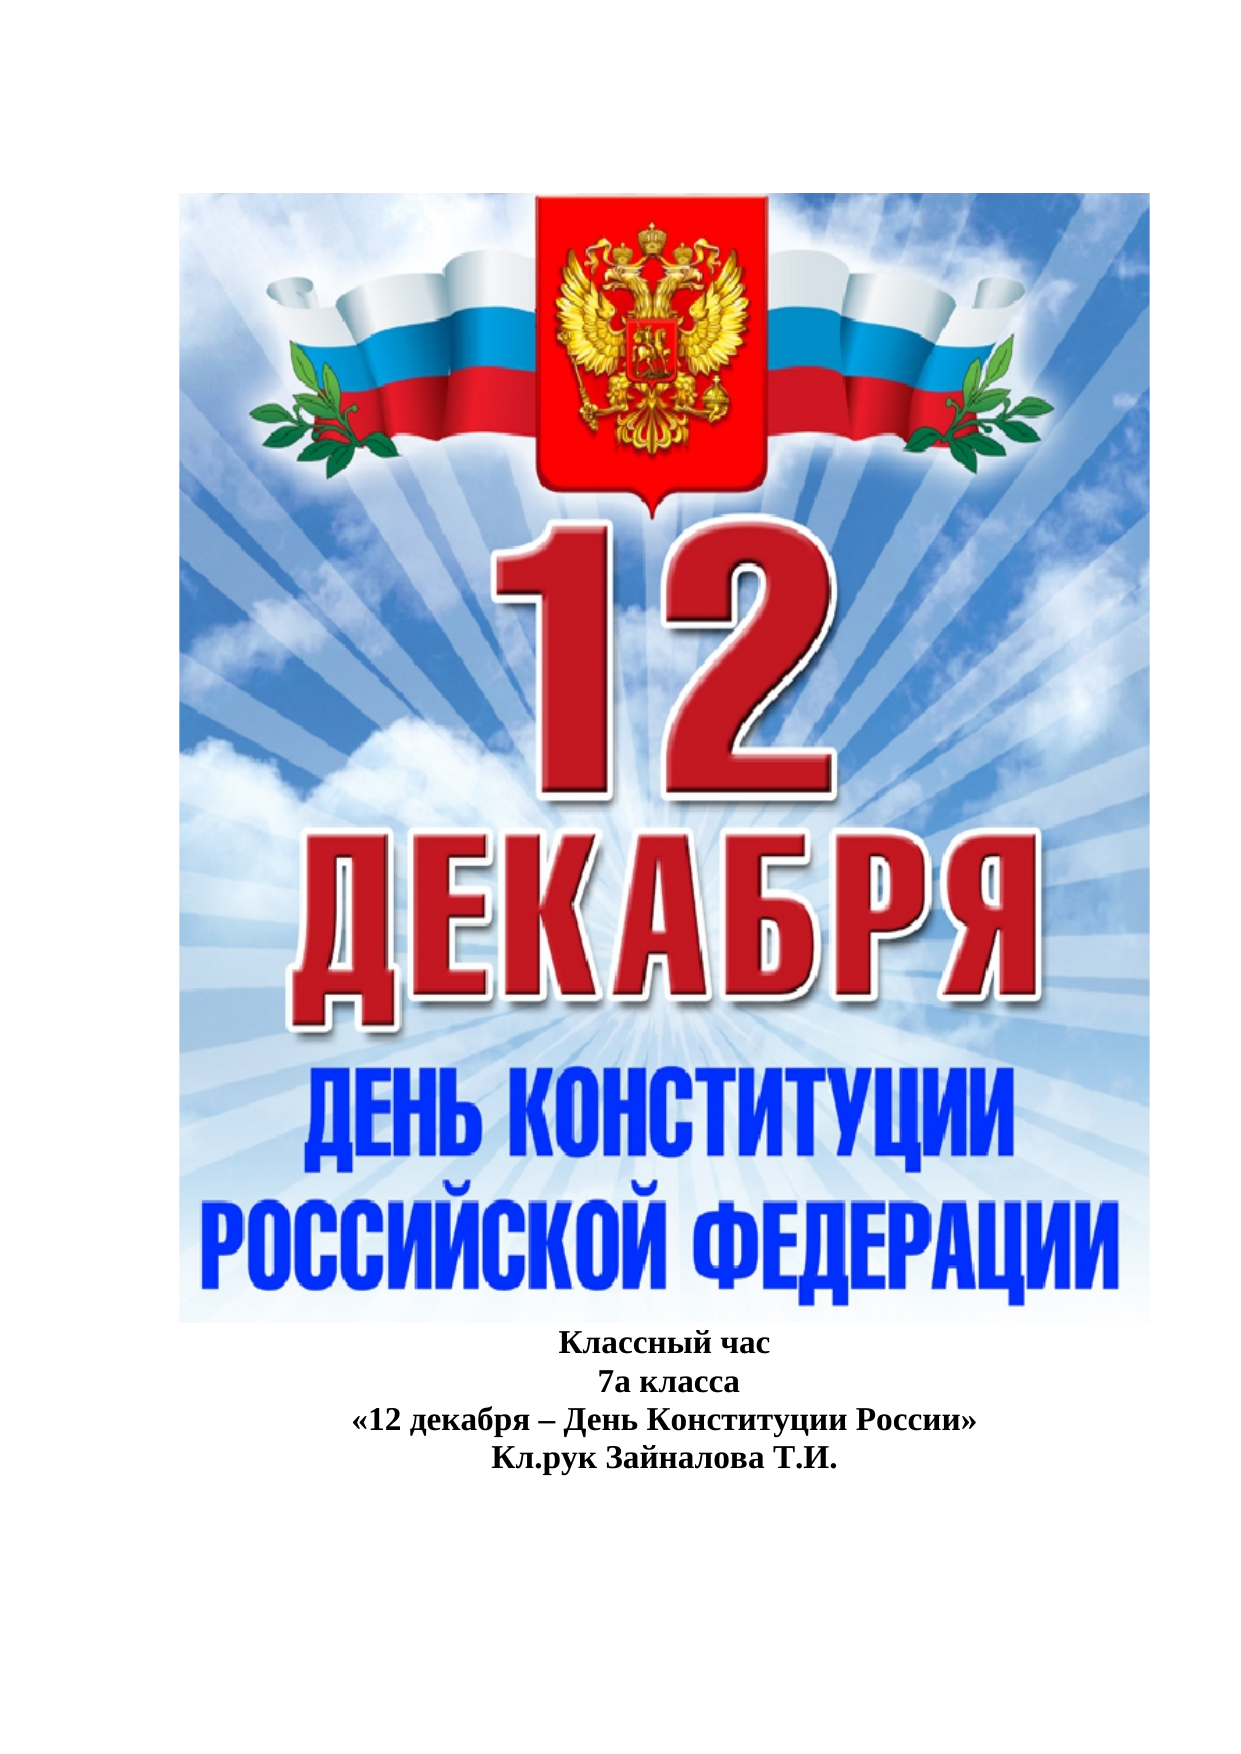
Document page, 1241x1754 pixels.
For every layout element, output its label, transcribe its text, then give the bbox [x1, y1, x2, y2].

picture [179, 193, 1150, 1323]
text «12 декабря – День Конституции России» [177, 1399, 1152, 1438]
text Кл.рук Зайналова Т.И. [177, 1438, 1152, 1476]
text 7а класса [177, 1361, 1152, 1399]
